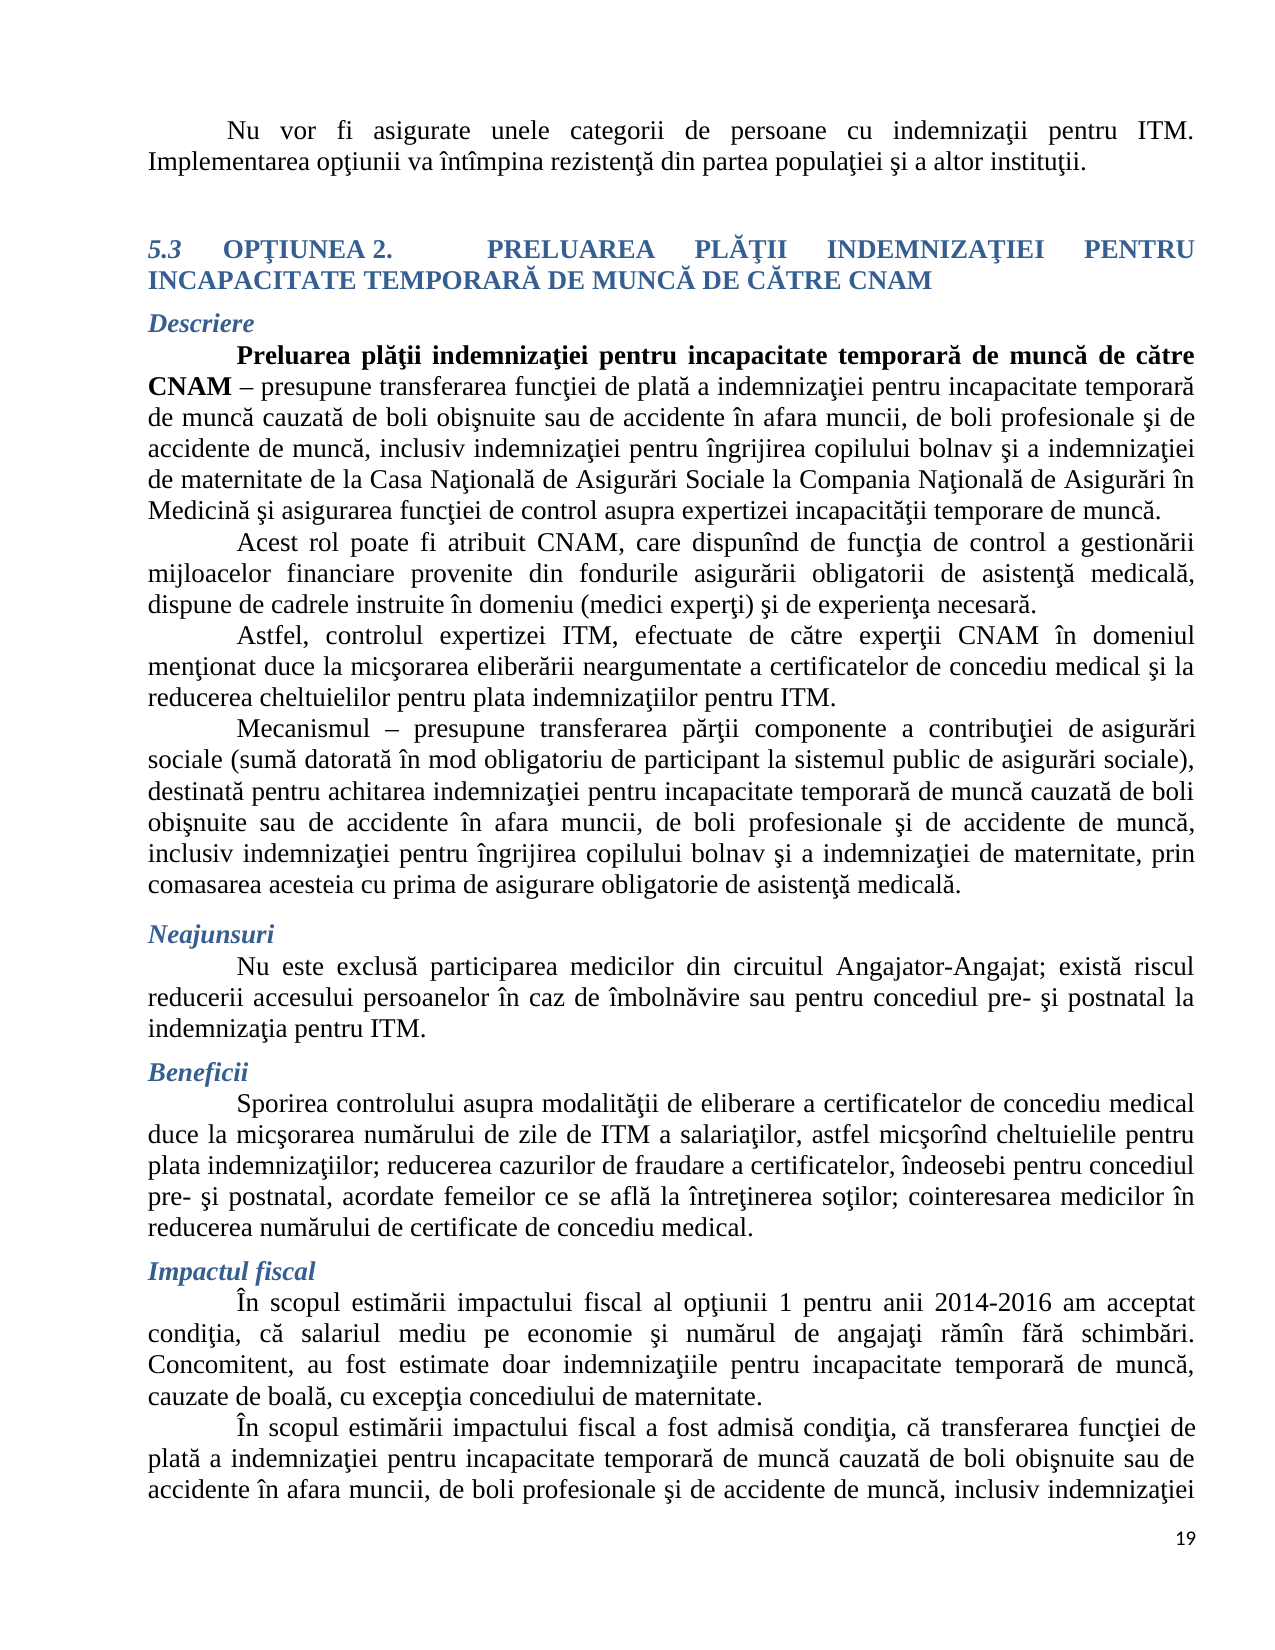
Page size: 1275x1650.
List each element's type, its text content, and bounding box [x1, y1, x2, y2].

text Acest rol poate fi atribuit CNAM, care dispunînd de funcţia de control a gestionării mijloacelor financiare provenite din fondurile asigurării obligatorii de asistenţă medicală, dispune de cadrele instruite în domeniu (medici experţi) şi de experienţa necesară. [148, 526, 1196, 619]
subtitle Neajunsuri [148, 918, 1196, 950]
text Preluarea plăţii indemnizaţiei pentru incapacitate temporară de muncă de către CNAM – presupune transferarea funcţiei de plată a indemnizaţiei pentru incapacitate temporară de muncă cauzată de boli obişnuite sau de accidente în afara muncii, de boli profesionale şi de accidente de muncă, inclusiv indemnizaţiei pentru îngrijirea copilului bolnav şi a indemnizaţiei de maternitate de la Casa Naţională de Asigurări Sociale la Compania Naţională de Asigurări în Medicină şi asigurarea funcţiei de control asupra expertizei incapacităţii temporare de muncă. [148, 339, 1196, 526]
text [148, 1411, 1196, 1504]
subtitle Beneficii [148, 1056, 1196, 1087]
text Nu este exclusă participarea medicilor din circuitul Angajator-Angajat; există riscul reducerii accesului persoanelor în caz de îmbolnăvire sau pentru concediul pre- şi postnatal la indemnizaţia pentru ITM. [148, 950, 1196, 1043]
text Descriere [148, 308, 1196, 339]
text Mecanismul – presupune transferarea părţii componente a contribuţiei de asigurări sociale (sumă datorată în mod obligatoriu de participant la sistemul public de asigurări sociale), destinată pentru achitarea indemnizaţiei pentru incapacitate temporară de muncă cauzată de boli obişnuite sau de accidente în afara muncii, de boli profesionale şi de accidente de muncă, inclusiv indemnizaţiei pentru îngrijirea copilului bolnav şi a indemnizaţiei de maternitate, prin comasarea acesteia cu prima de asigurare obligatorie de asistenţă medicală. [148, 712, 1196, 899]
text Sporirea controlului asupra modalităţii de eliberare a certificatelor de concediu medical duce la micşorarea numărului de zile de ITM a salariaţilor, astfel micşorînd cheltuielile pentru plata indemnizaţiilor; reducerea cazurilor de fraudare a certificatelor, îndeosebi pentru concediul pre- şi postnatal, acordate femeilor ce se află la întreţinerea soţilor; cointeresarea medicilor în reducerea numărului de certificate de concediu medical. [148, 1087, 1196, 1242]
subtitle Impactul fiscal [148, 1255, 1196, 1286]
text Astfel, controlul expertizei ITM, efectuate de către experţii CNAM în domeniul menţionat duce la micşorarea eliberării neargumentate a certificatelor de concediu medical şi la reducerea cheltuielilor pentru plata indemnizaţiilor pentru ITM. [148, 619, 1196, 712]
text 5.3 OPŢIUNEA 2. PRELUAREA PLĂŢII INDEMNIZAŢIEI PENTRU INCAPACITATE TEMPORARĂ DE MUNCĂ DE CĂTRE CNAM [148, 233, 1196, 295]
text În scopul estimării impactului fiscal al opţiunii 1 pentru anii 2014-2016 am acceptat condiţia, că salariul mediu pe economie şi numărul de angajaţi rămîn fără schimbări. Concomitent, au fost estimate doar indemnizaţiile pentru incapacitate temporară de muncă, cauzate de boală, cu excepţia concediului de maternitate. [148, 1286, 1196, 1411]
text Nu vor fi asigurate unele categorii de persoane cu indemnizaţii pentru ITM. Implementarea opţiunii va întîmpina rezistenţă din partea populaţiei şi a altor instituţii. [148, 114, 1196, 177]
